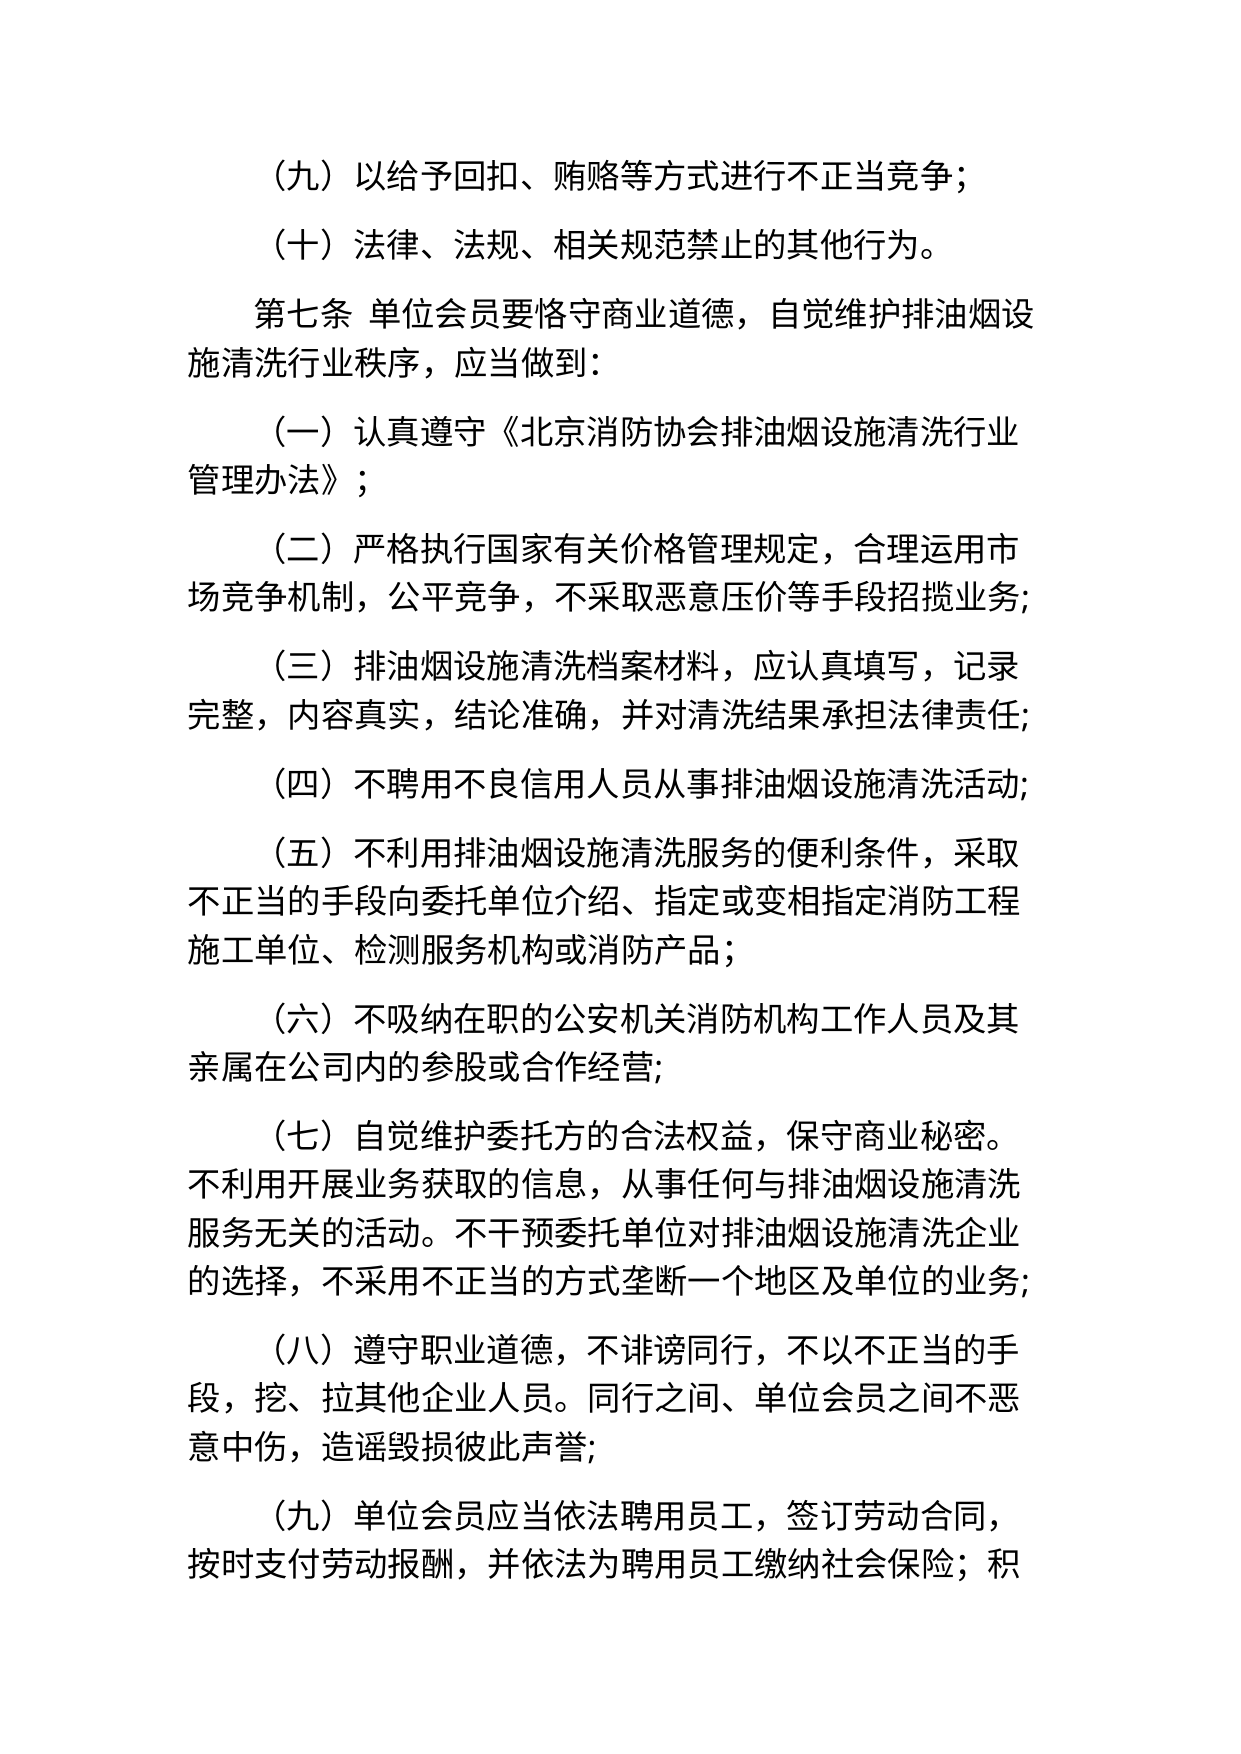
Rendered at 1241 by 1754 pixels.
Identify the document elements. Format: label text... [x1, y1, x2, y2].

text （七）自觉维护委托方的合法权益，保守商业秘密。不利用开展业务获取的信息，从事任何与排油烟设施清洗服务无关的活动。不干预委托单位对排油烟设施清洗企业的选择，不采用不正当的方式垄断一个地区及单位的业务; [187, 1110, 1053, 1303]
text （二）严格执行国家有关价格管理规定，合理运用市场竞争机制，公平竞争，不采取恶意压价等手段招揽业务; [187, 523, 1053, 619]
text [187, 1490, 1053, 1586]
text 第七条 单位会员要恪守商业道德，自觉维护排油烟设施清洗行业秩序，应当做到： [187, 288, 1053, 384]
text （一）认真遵守《北京消防协会排油烟设施清洗行业管理办法》； [187, 405, 1053, 502]
text （八）遵守职业道德，不诽谤同行，不以不正当的手段，挖、拉其他企业人员。同行之间、单位会员之间不恶意中伤，造谣毁损彼此声誉; [187, 1324, 1053, 1469]
text （三）排油烟设施清洗档案材料，应认真填写，记录完整，内容真实，结论准确，并对清洗结果承担法律责任; [187, 640, 1053, 737]
text （四）不聘用不良信用人员从事排油烟设施清洗活动; [187, 758, 1053, 806]
text （十）法律、法规、相关规范禁止的其他行为。 [187, 219, 1053, 267]
text （六）不吸纳在职的公安机关消防机构工作人员及其亲属在公司内的参股或合作经营; [187, 992, 1053, 1089]
text （九）以给予回扣、贿赂等方式进行不正当竞争； [187, 150, 1053, 198]
text （五）不利用排油烟设施清洗服务的便利条件，采取不正当的手段向委托单位介绍、指定或变相指定消防工程施工单位、检测服务机构或消防产品； [187, 827, 1053, 972]
